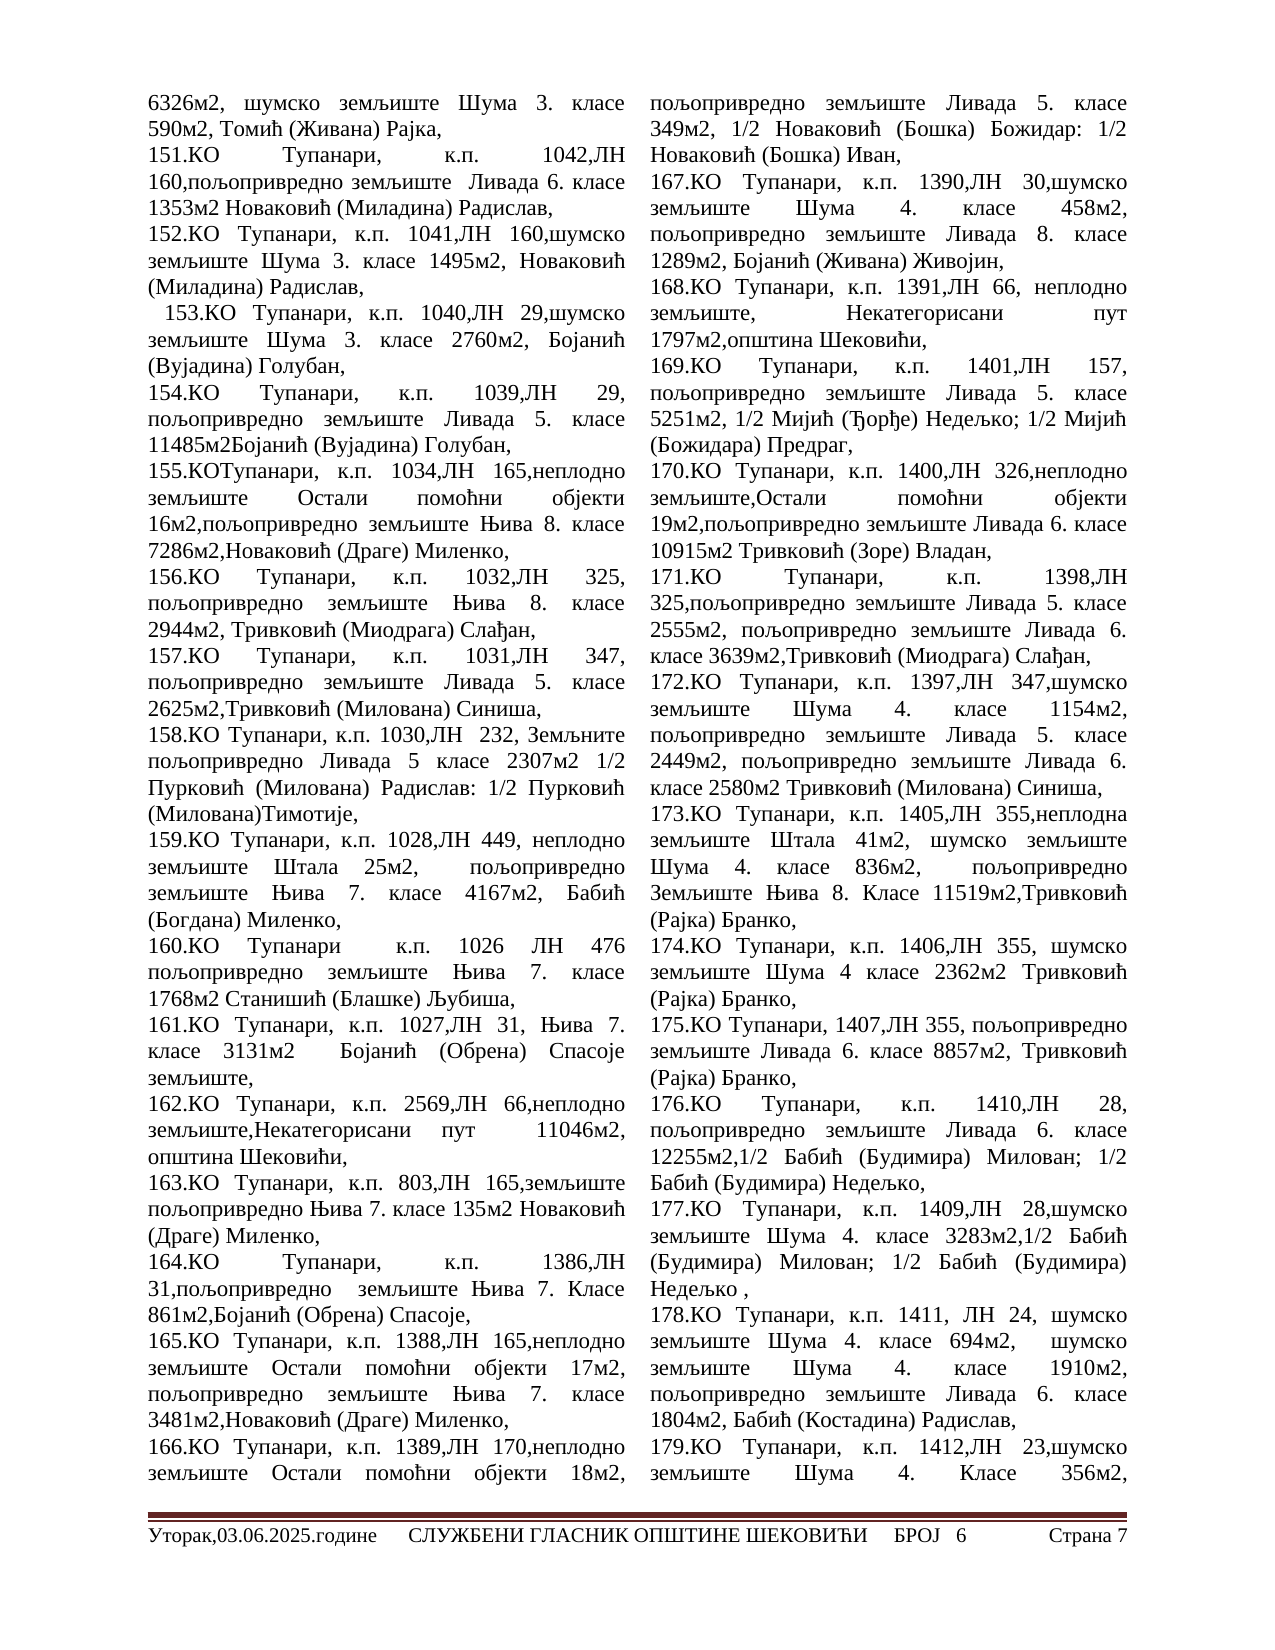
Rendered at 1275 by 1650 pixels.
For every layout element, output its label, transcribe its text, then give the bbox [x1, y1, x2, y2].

list 160.КО Тупанари к.п. 1026 ЛН 476 пољопривредно земљиште Њива 7. класе 1768м2 Станишић (Блашке) Љубиша, [148, 932, 625, 1011]
list 163.КО Тупанари, к.п. 803,ЛН 165,земљиште пољопривредно Њива 7. класе 135м2 Новаковић (Драге) Миленко, [148, 1169, 625, 1248]
list 151.КО Тупанари, к.п. 1042,ЛН 160,пољопривредно земљиште Ливада 6. класе 1353м2 Новаковић (Миладина) Радислав, [148, 141, 625, 220]
list 155.КОТупанари, к.п. 1034,ЛН 165,неплодно земљиште Остали помоћни објекти 16м2,пољопривредно земљиште Њива 8. класе 7286м2,Новаковић (Драге) Миленко, [148, 458, 625, 563]
list 171.КО Тупанари, к.п. 1398,ЛН 325,пољопривредно земљиште Ливада 5. класе 2555м2, пољопривредно земљиште Ливада 6. класe 3639м2,Тривковић (Миодрага) Слађан, [650, 563, 1127, 668]
list 156.КО Тупанари, к.п. 1032,ЛН 325, пољопривредно земљиште Њива 8. класе 2944м2, Тривковић (Миодрага) Слађан, [148, 563, 625, 642]
list 164.КО Тупанари, к.п. 1386,ЛН 31,пољопривредно земљиште Њива 7. Класе 861м2,Бојанић (Обрена) Спасоје, [148, 1248, 625, 1327]
list 159.КО Тупанари, к.п. 1028,ЛН 449, неплодно земљиште Штала 25м2, пољопривредно земљиште Њива 7. класе 4167м2, Бабић (Богдана) Миленко, [148, 827, 625, 932]
list 169.КО Тупанари, к.п. 1401,ЛН 157, пољопривредно земљиште Ливада 5. класе 5251м2, 1/2 Мијић (Ђорђе) Недељко; 1/2 Мијић (Божидара) Предраг, [650, 352, 1127, 458]
list 166.КО Тупанари, к.п. 1389,ЛН 170,неплодно земљиште Остали помоћни објекти 18м2, пољопривредно земљиште Ливада 5. класе 349м2, 1/2 Новаковић (Бошка) Божидар: 1/2 Новаковић (Бошка) Иван, [148, 1433, 625, 1485]
list 153.КО Тупанари, к.п. 1040,ЛН 29,шумско земљиште Шума 3. класе 2760м2, Бојанић (Вујадина) Голубан, [148, 299, 625, 378]
list 174.КО Тупанари, к.п. 1406,ЛН 355, шумско земљиште Шума 4 класе 2362м2 Тривковић (Рајка) Бранко, [650, 932, 1127, 1011]
list 167.КО Тупанари, к.п. 1390,ЛН 30,шумско земљиште Шума 4. класе 458м2, пољопривредно земљиште Ливада 8. класе 1289м2, Бојанић (Живана) Живојин, [650, 168, 1127, 273]
list 158.КО Тупанари, к.п. 1030,ЛН 232, Земљните пољопривредно Ливада 5 класе 2307м2 1/2 Пурковић (Милована) Радислав: 1/2 Пурковић (Милована)Тимотије, [148, 721, 625, 827]
list 157.КО Тупанари, к.п. 1031,ЛН 347, пољопривредно земљиште Ливада 5. класе 2625м2,Тривковић (Милована) Синиша, [148, 642, 625, 721]
list 154.КО Тупанари, к.п. 1039,ЛН 29, пољопривредно земљиште Ливада 5. класе 11485м2Бојанић (Вујадина) Голубан, [148, 378, 625, 458]
list 162.КО Тупанари, к.п. 2569,ЛН 66,неплодно земљиште,Некатегорисани пут 11046м2, општина Шековићи, [148, 1090, 625, 1169]
list 161.КО Тупанари, к.п. 1027,ЛН 31, Њива 7. класе 3131м2 Бојанић (Обрена) Спасоје земљиште, [148, 1011, 625, 1090]
list 150.КО Тупанари, к.п. 1044,ЛН 343,пољопривредно земљиште Ливада 6. класе 6326м2, шумско земљиште Шума 3. класе 590м2, Томић (Живана) Рајка, [148, 89, 625, 141]
list 179.КО Тупанари, к.п. 1412,ЛН 23,шумско земљиште Шума 4. Класе 356м2, пољопривредно земљиште Ливада 6. класе 1804м2, Бабић (Костадина) Рајко, [650, 1433, 1127, 1485]
list 152.КО Тупанари, к.п. 1041,ЛН 160,шумско земљиште Шума 3. класе 1495м2, Новаковић (Миладина) Радислав, [148, 220, 625, 299]
list 175.КО Тупанари, 1407,ЛН 355, пољопривредно земљиште Ливада 6. класе 8857м2, Тривковић (Рајка) Бранко, [650, 1011, 1127, 1090]
list 177.КО Тупанари, к.п. 1409,ЛН 28,шумско земљиште Шума 4. класе 3283м2,1/2 Бабић (Будимира) Милован; 1/2 Бабић (Будимира) Недељко , [650, 1196, 1127, 1301]
list 170.КО Тупанари, к.п. 1400,ЛН 326,неплодно земљиште,Остали помоћни објекти 19м2,пољопривредно земљиште Ливада 6. класе 10915м2 Тривковић (Зоре) Владан, [650, 458, 1127, 563]
list 165.КО Тупанари, к.п. 1388,ЛН 165,неплодно земљиште Остали помоћни објекти 17м2, пољопривредно земљиште Њива 7. класе 3481м2,Новаковић (Драге) Миленко, [148, 1327, 625, 1433]
list 168.КО Тупанари, к.п. 1391,ЛН 66, неплодно земљиште, Некатегорисани пут 1797м2,општина Шековићи, [650, 273, 1127, 352]
list 172.КО Тупанари, к.п. 1397,ЛН 347,шумско земљиште Шума 4. класе 1154м2, пољопривредно земљиште Ливада 5. класе 2449м2, пољопривредно земљиште Ливада 6. класе 2580м2 Тривковић (Милована) Синиша, [650, 668, 1127, 800]
list 166.КО Тупанари, к.п. 1389,ЛН 170,неплодно земљиште Остали помоћни објекти 18м2, пољопривредно земљиште Ливада 5. класе 349м2, 1/2 Новаковић (Бошка) Божидар: 1/2 Новаковић (Бошка) Иван, [650, 89, 1127, 168]
list 178.КО Тупанари, к.п. 1411, ЛН 24, шумско земљиште Шума 4. класе 694м2, шумско земљиште Шума 4. класе 1910м2, пољопривредно земљиште Ливада 6. класе 1804м2, Бабић (Костадина) Радислав, [650, 1301, 1127, 1433]
list 176.КО Тупанари, к.п. 1410,ЛН 28, пољопривредно земљиште Ливада 6. класе 12255м2,1/2 Бабић (Будимира) Милован; 1/2 Бабић (Будимира) Недељко, [650, 1090, 1127, 1196]
list 173.КО Тупанари, к.п. 1405,ЛН 355,неплодна земљиште Штала 41м2, шумско земљиште Шума 4. класе 836м2, пољопривредно Земљиште Њива 8. Класe 11519м2,Тривковић (Рајка) Бранко, [650, 800, 1127, 932]
